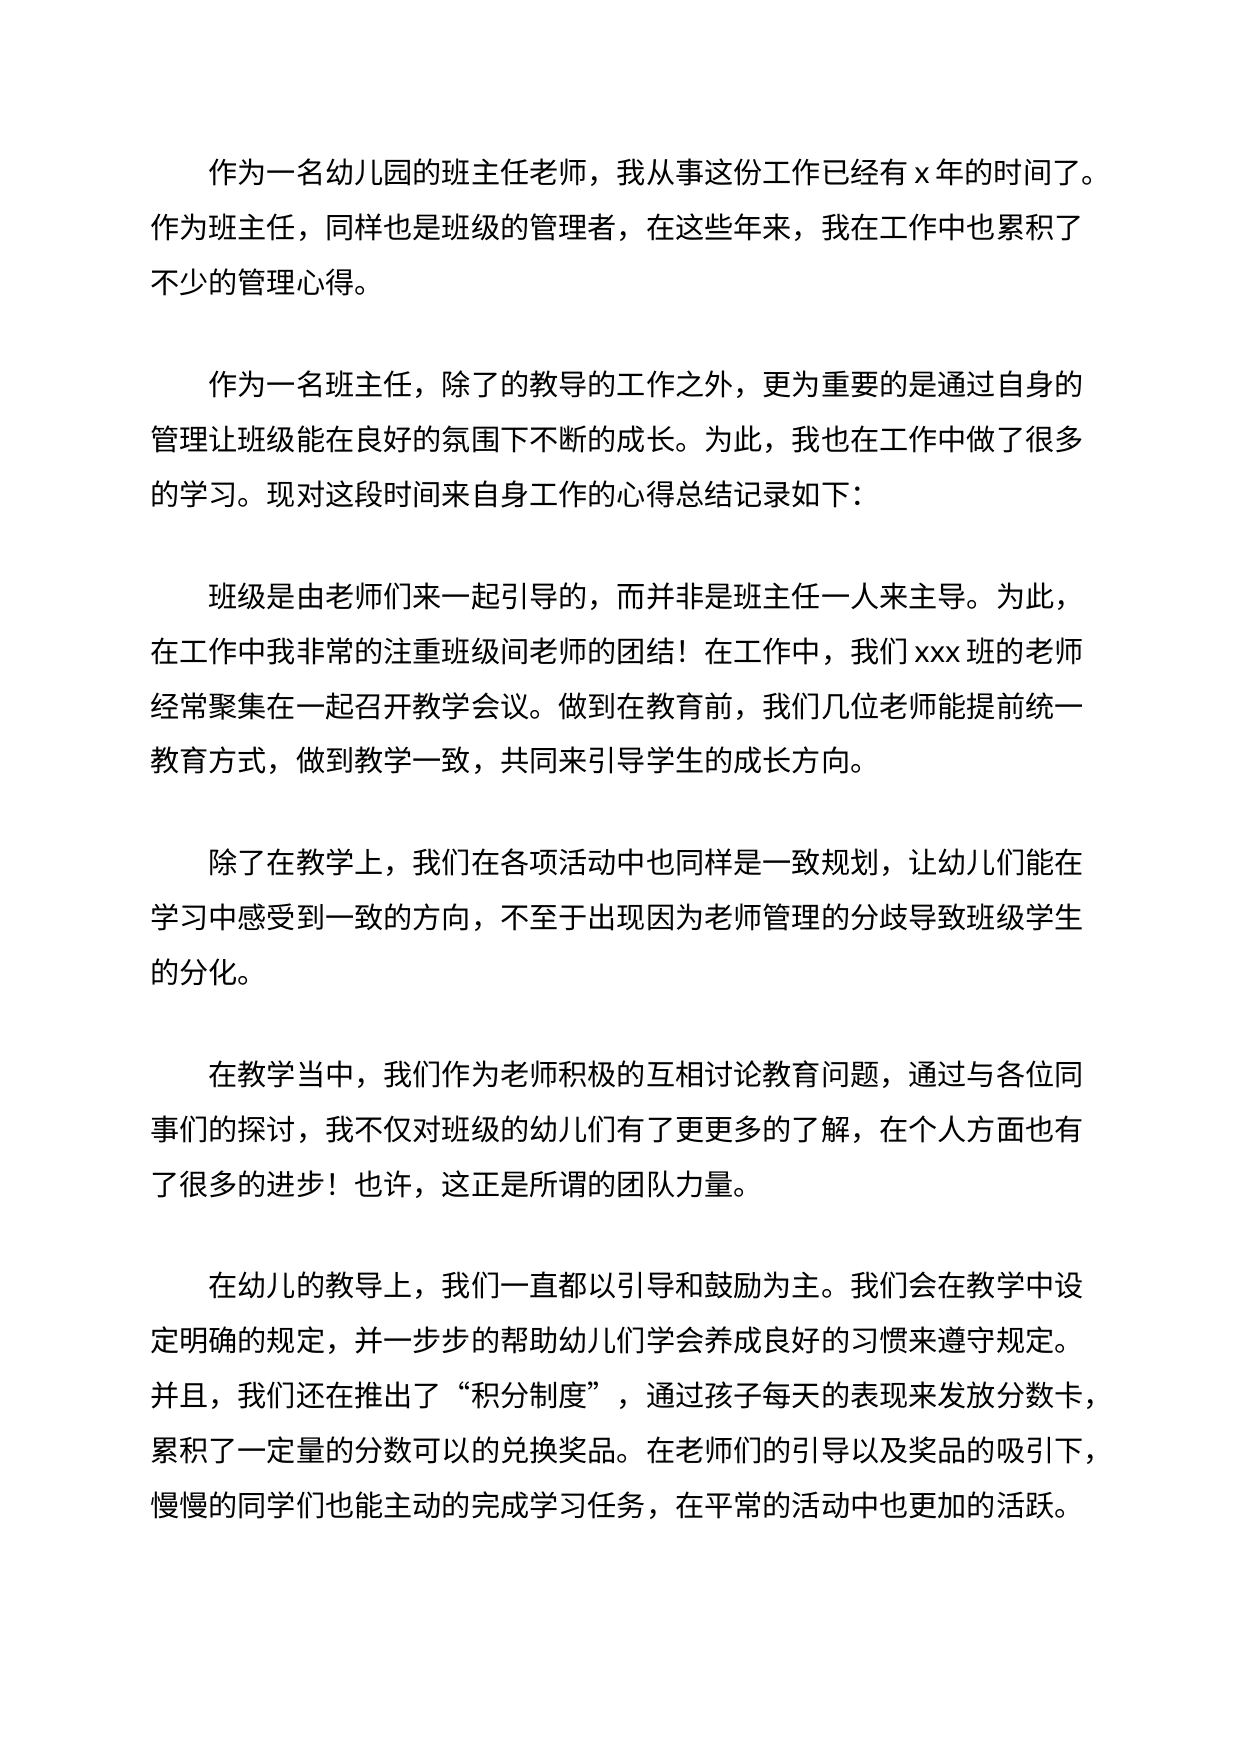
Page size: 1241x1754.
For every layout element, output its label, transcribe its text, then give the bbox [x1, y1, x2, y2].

text 作为一名班主任，除了的教导的工作之外，更为重要的是通过自身的管理让班级能在良好的氛围下不断的成长。为此，我也在工作中做了很多的学习。现对这段时间来自身工作的心得总结记录如下： [150, 362, 1090, 514]
text 在教学当中，我们作为老师积极的互相讨论教育问题，通过与各位同事们的探讨，我不仅对班级的幼儿们有了更更多的了解，在个人方面也有了很多的进步！也许，这正是所谓的团队力量。 [150, 1051, 1090, 1203]
text 作为一名幼儿园的班主任老师，我从事这份工作已经有x年的时间了。作为班主任，同样也是班级的管理者，在这些年来，我在工作中也累积了不少的管理心得。 [150, 150, 1090, 302]
text 在幼儿的教导上，我们一直都以引导和鼓励为主。我们会在教学中设定明确的规定，并一步步的帮助幼儿们学会养成良好的习惯来遵守规定。并且，我们还在推出了“积分制度”，通过孩子每天的表现来发放分数卡，累积了一定量的分数可以的兑换奖品。在老师们的引导以及奖品的吸引下，慢慢的同学们也能主动的完成学习任务，在平常的活动中也更加的活跃。 [150, 1263, 1090, 1525]
text 班级是由老师们来一起引导的，而并非是班主任一人来主导。为此，在工作中我非常的注重班级间老师的团结！在工作中，我们xxx班的老师经常聚集在一起召开教学会议。做到在教育前，我们几位老师能提前统一教育方式，做到教学一致，共同来引导学生的成长方向。 [150, 573, 1090, 780]
text 除了在教学上，我们在各项活动中也同样是一致规划，让幼儿们能在学习中感受到一致的方向，不至于出现因为老师管理的分歧导致班级学生的分化。 [150, 840, 1090, 992]
